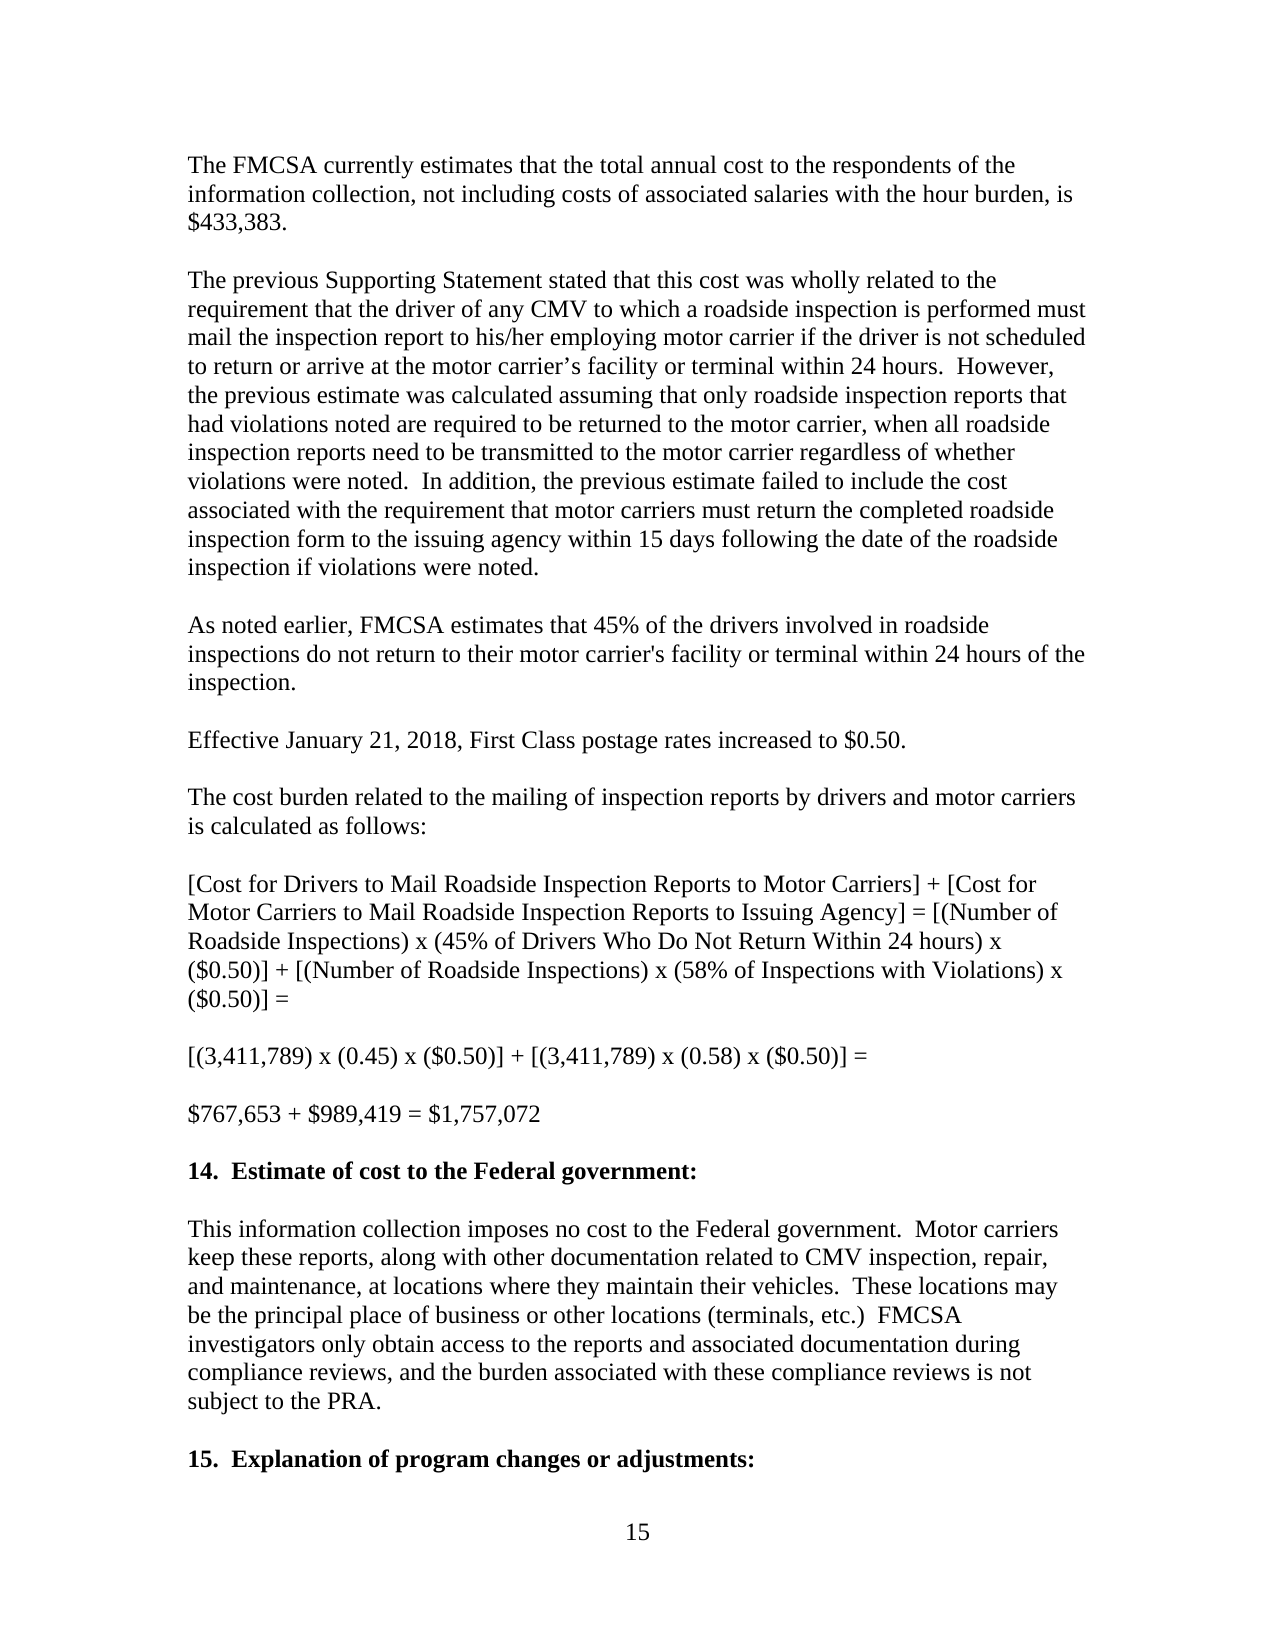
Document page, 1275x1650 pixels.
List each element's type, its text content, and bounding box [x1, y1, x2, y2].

text As noted earlier, FMCSA estimates that 45% of the drivers involved in roadside inspections do not return to their motor carrier's facility or terminal within 24 hours of the inspection. [187, 610, 1087, 696]
text 14. Estimate of cost to the Federal government: [187, 1156, 1087, 1185]
text 15. Explanation of program changes or adjustments: [187, 1444, 1087, 1472]
text [(3,411,789) x (0.45) x ($0.50)] + [(3,411,789) x (0.58) x ($0.50)] = [187, 1041, 1087, 1070]
text Effective January 21, 2018, First Class postage rates increased to $0.50. [187, 725, 1087, 754]
text The cost burden related to the mailing of inspection reports by drivers and motor carriers is calculated as follows: [187, 782, 1087, 840]
text [Cost for Drivers to Mail Roadside Inspection Reports to Motor Carriers] + [Cost for Motor Carriers to Mail Roadside Inspection Reports to Issuing Agency] = [(Number of Roadside Inspections) x (45% of Drivers Who Do Not Return Within 24 hours) x ($0.50)] + [(Number of Roadside Inspections) x (58% of Inspections with Violations) x ($0.50)] = [187, 869, 1087, 1012]
text This information collection imposes no cost to the Federal government. Motor carriers keep these reports, along with other documentation related to CMV inspection, repair, and maintenance, at locations where they maintain their vehicles. These locations may be the principal place of business or other locations (terminals, etc.) FMCSA investigators only obtain access to the reports and associated documentation during compliance reviews, and the burden associated with these compliance reviews is not subject to the PRA. [187, 1214, 1087, 1415]
text The previous Supporting Statement stated that this cost was wholly related to the requirement that the driver of any CMV to which a roadside inspection is performed must mail the inspection report to his/her employing motor carrier if the driver is not scheduled to return or arrive at the motor carrier’s facility or terminal within 24 hours. However, the previous estimate was calculated assuming that only roadside inspection reports that had violations noted are required to be returned to the motor carrier, when all roadside inspection reports need to be transmitted to the motor carrier regardless of whether violations were noted. In addition, the previous estimate failed to include the cost associated with the requirement that motor carriers must return the completed roadside inspection form to the issuing agency within 15 days following the date of the roadside inspection if violations were noted. [187, 265, 1087, 581]
text The FMCSA currently estimates that the total annual cost to the respondents of the information collection, not including costs of associated salaries with the hour burden, is $433,383. [187, 150, 1087, 236]
text $767,653 + $989,419 = $1,757,072 [187, 1099, 1087, 1127]
